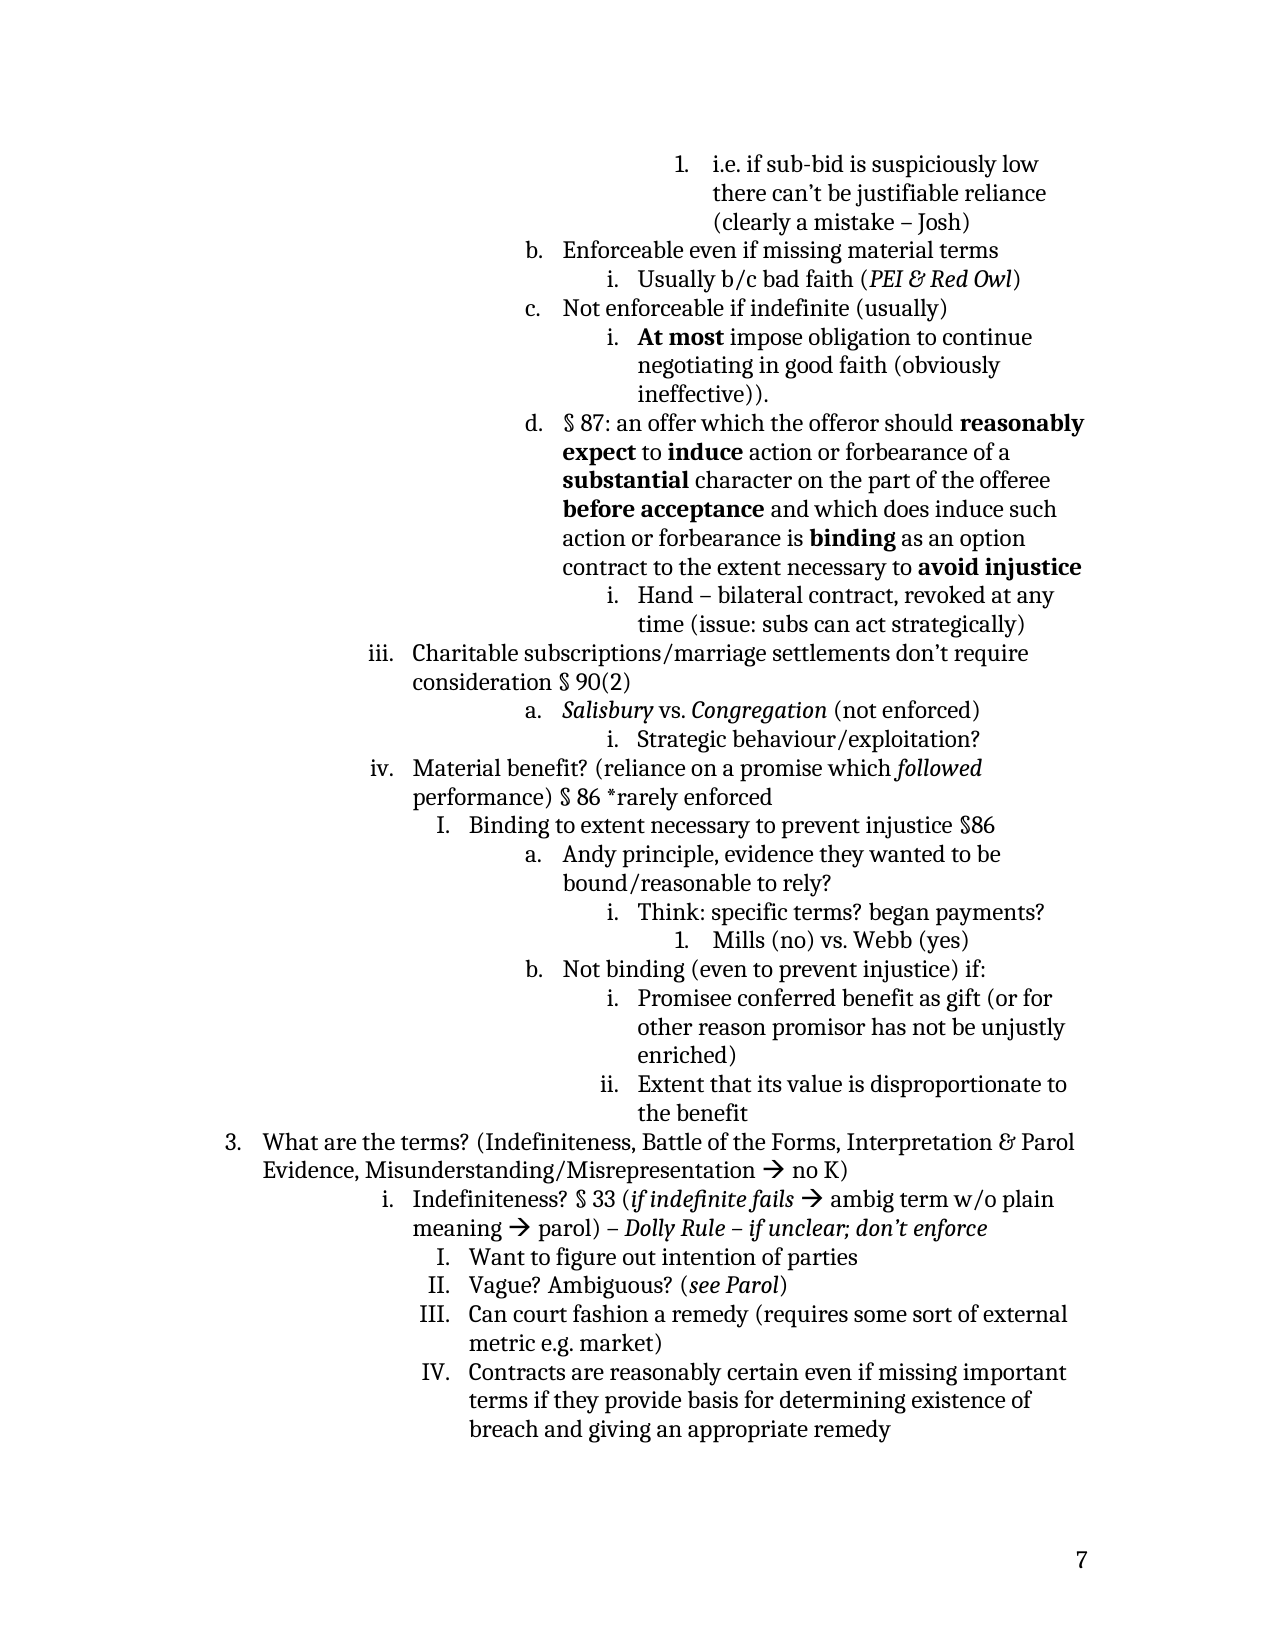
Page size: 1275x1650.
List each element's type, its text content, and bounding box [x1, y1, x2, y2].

list Usually b/c bad faith (PEI & Red Owl) [619, 265, 1087, 294]
list Vague? Ambiguous? (see Parol) [450, 1271, 1087, 1300]
list Contracts are reasonably certain even if missing important terms if they provide basis for determining existence of breach and giving an appropriate remedy [450, 1357, 1087, 1444]
list Strategic behaviour/exploitation? [619, 725, 1087, 754]
list Promisee conferred benefit as gift (or for other reason promisor has not be unjustly enriched) [619, 984, 1087, 1070]
list Extent that its value is disproportionate to the benefit [619, 1070, 1087, 1127]
list Andy principle, evidence they wanted to be bound/reasonable to rely? [525, 840, 1087, 897]
list Enforceable even if missing material terms [525, 236, 1087, 265]
list Want to figure out intention of parties [450, 1242, 1087, 1271]
list Salisbury vs. Congregation (not enforced) [525, 696, 1087, 725]
list Think: specific terms? began payments? [619, 897, 1087, 926]
list Binding to extent necessary to prevent injustice §86 [450, 811, 1087, 840]
list Not binding (even to prevent injustice) if: [525, 955, 1087, 984]
list § 87: an offer which the offeror should reasonably expect to induce action or forbearance of a substantial character on the part of the offeree before acceptance and which does induce such action or forbearance is binding as an option contract to the extent necessary to avoid injustice [525, 409, 1087, 581]
list Charitable subscriptions/marriage settlements don’t require consideration § 90(2) [394, 639, 1087, 696]
list i.e. if sub-bid is suspiciously low there can’t be justifiable reliance (clearly a mistake – Josh) [675, 150, 1087, 236]
list Can court fashion a remedy (requires some sort of external metric e.g. market) [450, 1300, 1087, 1357]
list Material benefit? (reliance on a promise which followed performance) § 86 *rarely enforced [394, 754, 1087, 811]
list What are the terms? (Indefiniteness, Battle of the Forms, Interpretation & Parol Evidence, Misunderstanding/Misrepresentation no K) [225, 1127, 1087, 1185]
list Hand – bilateral contract, revoked at any time (issue: subs can act strategically) [619, 581, 1087, 639]
list Indefiniteness? § 33 (if indefinite fails ambig term w/o plain meaning parol) – Dolly Rule – if unclear; don’t enforce [394, 1185, 1087, 1242]
list At most impose obligation to continue negotiating in good faith (obviously ineffective)). [619, 322, 1087, 409]
list Not enforceable if indefinite (usually) [525, 294, 1087, 322]
list Mills (no) vs. Webb (yes) [675, 926, 1087, 955]
